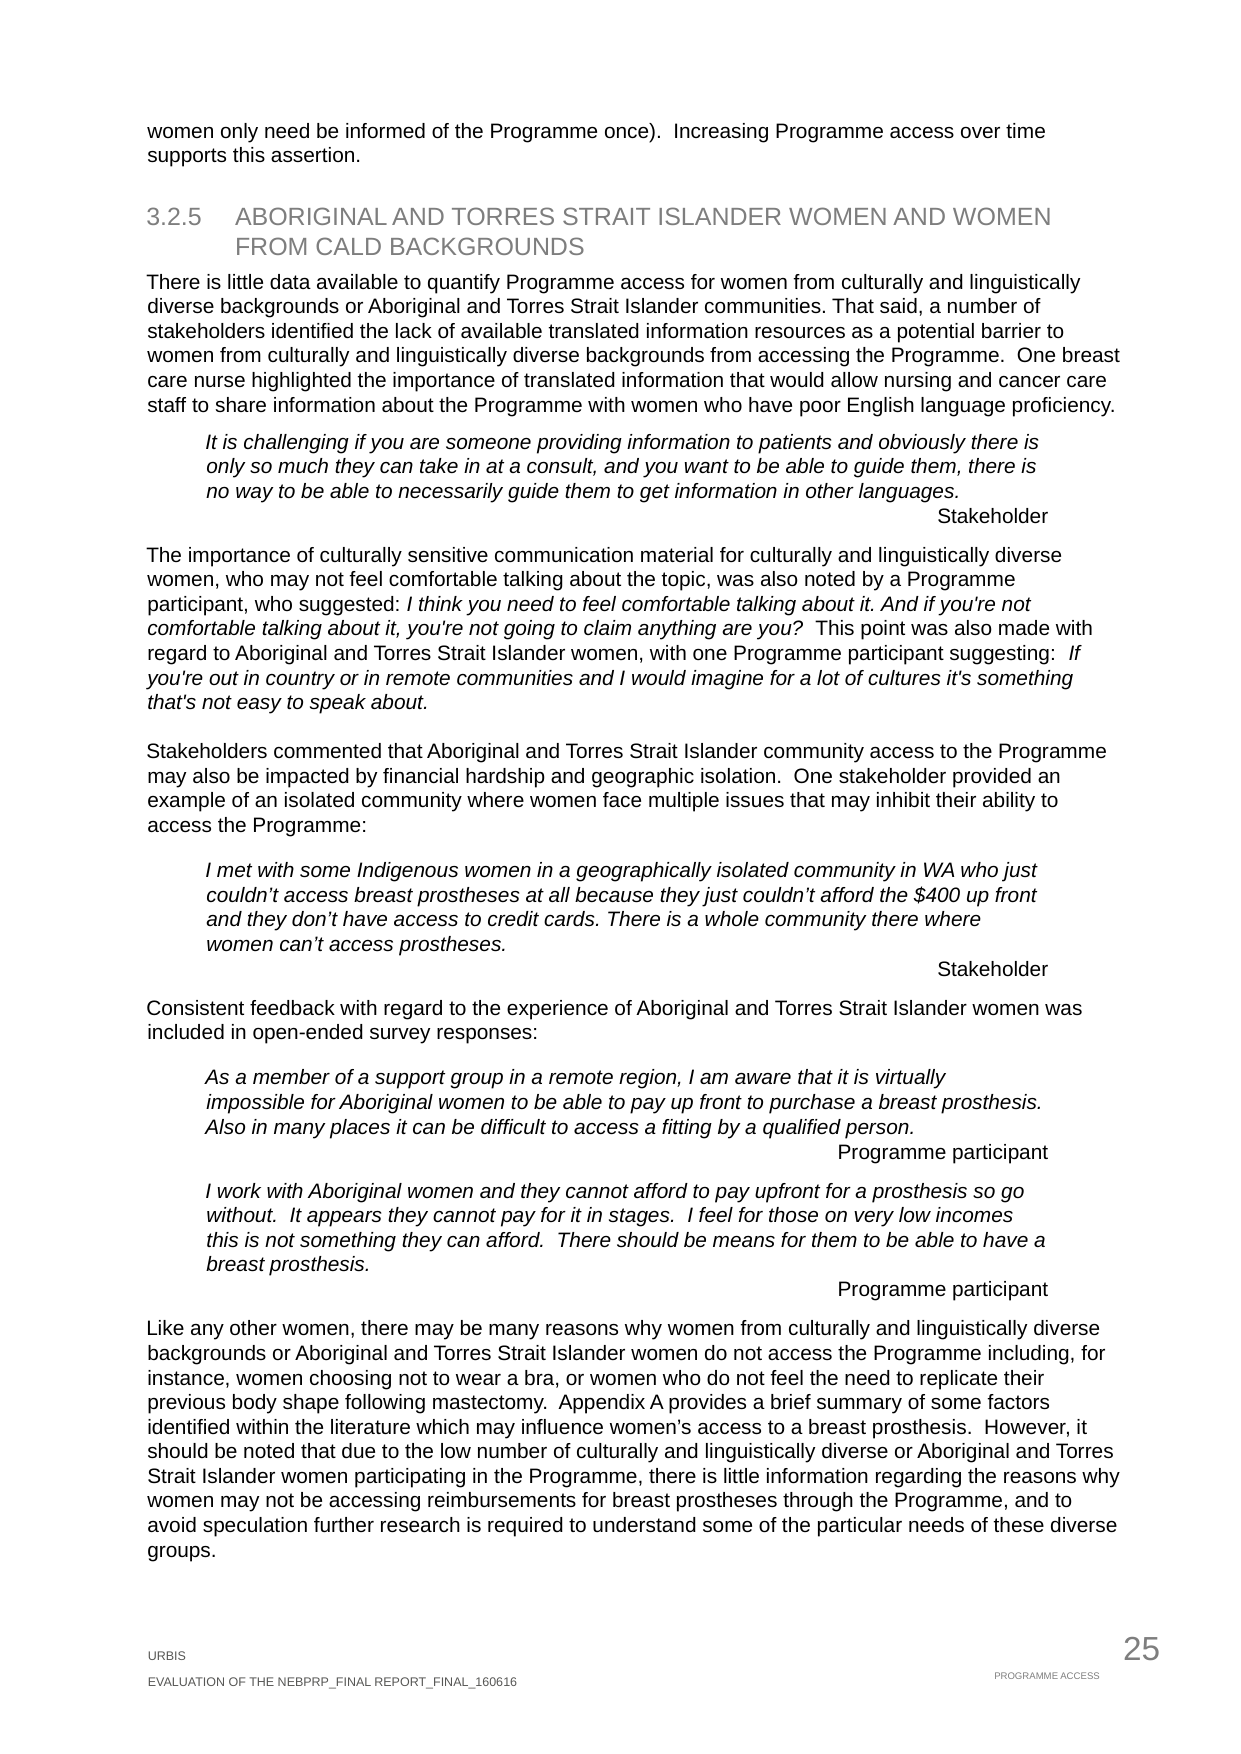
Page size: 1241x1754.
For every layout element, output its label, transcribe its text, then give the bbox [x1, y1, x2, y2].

text Consistent feedback with regard to the experience of Aboriginal and Torres Strait Islander women was included in open-ended survey responses: [146, 995, 1121, 1044]
text I work with Aboriginal women and they cannot afford to pay upfront for a prosthesis so go without. It appears they cannot pay for it in stages. I feel for those on very low incomes this is not something they can afford. There should be means for them to be able to have a breast prosthesis. [205, 1178, 1049, 1276]
text Stakeholders commented that Aboriginal and Torres Strait Islander community access to the Programme may also be impacted by financial hardship and geographic isolation. One stakeholder provided an example of an isolated community where women face multiple issues that may inhibit their ability to access the Programme: [146, 739, 1121, 837]
text The importance of culturally sensitive communication material for culturally and linguistically diverse women, who may not feel comfortable talking about the topic, was also noted by a Programme participant, who suggested: I think you need to feel comfortable talking about it. And if you're not comfortable talking about it, you're not going to claim anything are you? This point was also made with regard to Aboriginal and Torres Strait Islander women, with one Programme participant suggesting: If you're out in country or in remote communities and I would imagine for a lot of cultures it's something that's not easy to speak about. [146, 542, 1121, 714]
text Programme participant [148, 1140, 1048, 1164]
text It is challenging if you are someone providing information to patients and obviously there is only so much they can take in at a consult, and you want to be able to guide them, there is no way to be able to necessarily guide them to get information in other languages. [205, 429, 1049, 503]
text There is little data available to quantify Programme access for women from culturally and linguistically diverse backgrounds or Aboriginal and Torres Strait Islander communities. That said, a number of stakeholders identified the lack of available translated information resources as a potential barrier to women from culturally and linguistically diverse backgrounds from accessing the Programme. One breast care nurse highlighted the importance of translated information that would allow nursing and cancer care staff to share information about the Programme with women who have poor English language proficiency. [146, 269, 1121, 416]
text Like any other women, there may be many reasons why women from culturally and linguistically diverse backgrounds or Aboriginal and Torres Strait Islander women do not access the Programme including, for instance, women choosing not to wear a bra, or women who do not feel the need to replicate their previous body shape following mastectomy. Appendix A provides a brief summary of some factors identified within the literature which may influence women’s access to a breast prosthesis. However, it should be noted that due to the low number of culturally and linguistically diverse or Aboriginal and Torres Strait Islander women participating in the Programme, there is little information regarding the reasons why women may not be accessing reimbursements for breast prostheses through the Programme, and to avoid speculation further research is required to understand some of the particular needs of these diverse groups. [146, 1316, 1121, 1561]
text Programme participant [148, 1277, 1048, 1301]
text Stakeholder [148, 957, 1048, 981]
text Stakeholder [148, 504, 1048, 528]
text I met with some Indigenous women in a geographically isolated community in WA who just couldn’t access breast prostheses at all because they just couldn’t afford the $400 up front and they don’t have access to credit cards. There is a whole community there where women can’t access prostheses. [205, 858, 1049, 956]
text As a member of a support group in a remote region, I am aware that it is virtually impossible for Aboriginal women to be able to pay up front to purchase a breast prosthesis. [205, 1065, 1049, 1114]
text Also in many places it can be difficult to access a fitting by a qualified person. [205, 1115, 1049, 1139]
subtitle 3.2.5 ABORIGINAL AND TORRES STRAIT ISLANDER WOMEN AND WOMEN FROM CALD BACKGROUNDS [146, 202, 1122, 261]
